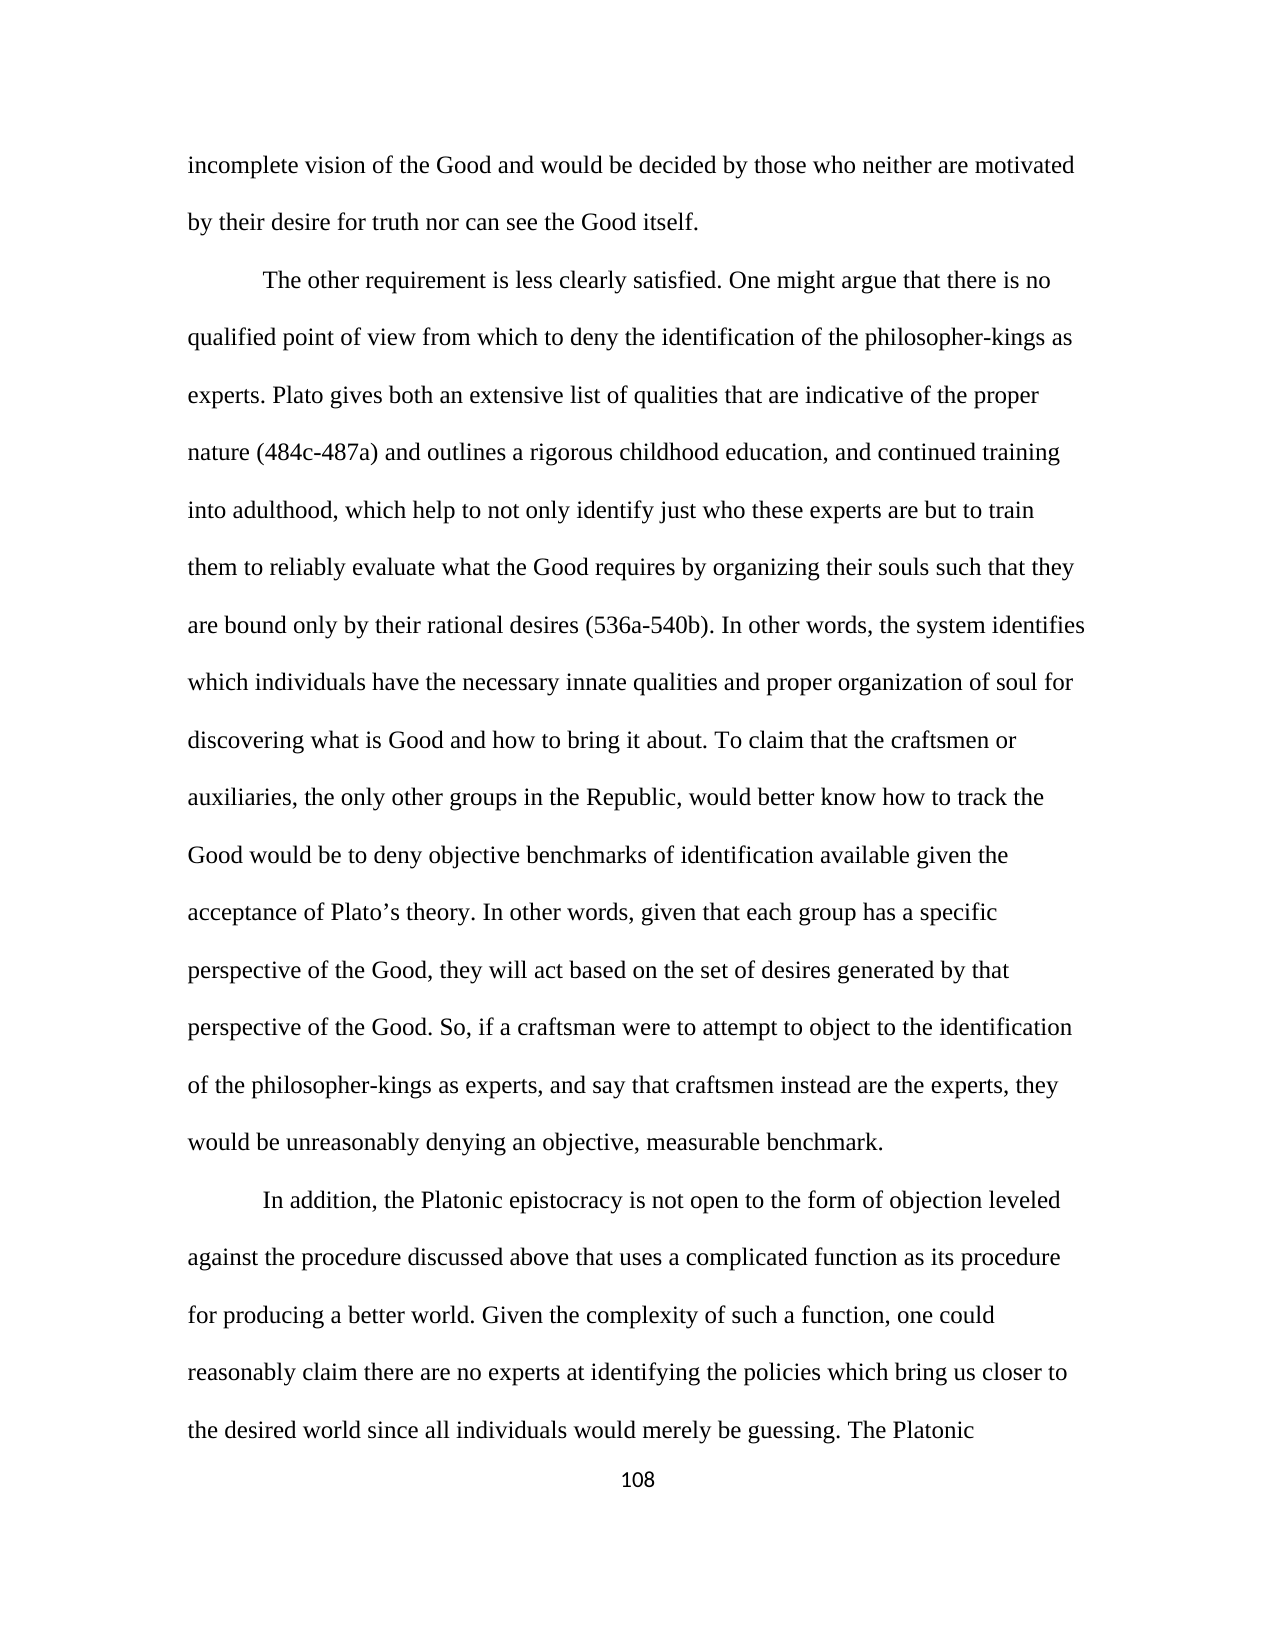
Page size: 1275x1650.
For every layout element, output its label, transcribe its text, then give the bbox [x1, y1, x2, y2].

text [187, 150, 1087, 236]
text The other requirement is less clearly satisfied. One might argue that there is no qualified point of view from which to deny the identification of the philosopher-kings as experts. Plato gives both an extensive list of qualities that are indicative of the proper nature (484c-487a) and outlines a rigorous childhood education, and continued training into adulthood, which help to not only identify just who these experts are but to train them to reliably evaluate what the Good requires by organizing their souls such that they are bound only by their rational desires (536a-540b). In other words, the system identifies which individuals have the necessary innate qualities and proper organization of soul for discovering what is Good and how to bring it about. To claim that the craftsmen or auxiliaries, the only other groups in the Republic, would better know how to track the Good would be to deny objective benchmarks of identification available given the acceptance of Plato’s theory. In other words, given that each group has a specific perspective of the Good, they will act based on the set of desires generated by that perspective of the Good. So, if a craftsman were to attempt to object to the identification of the philosopher-kings as experts, and say that craftsmen instead are the experts, they would be unreasonably denying an objective, measurable benchmark. [187, 265, 1087, 1156]
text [187, 1185, 1087, 1444]
